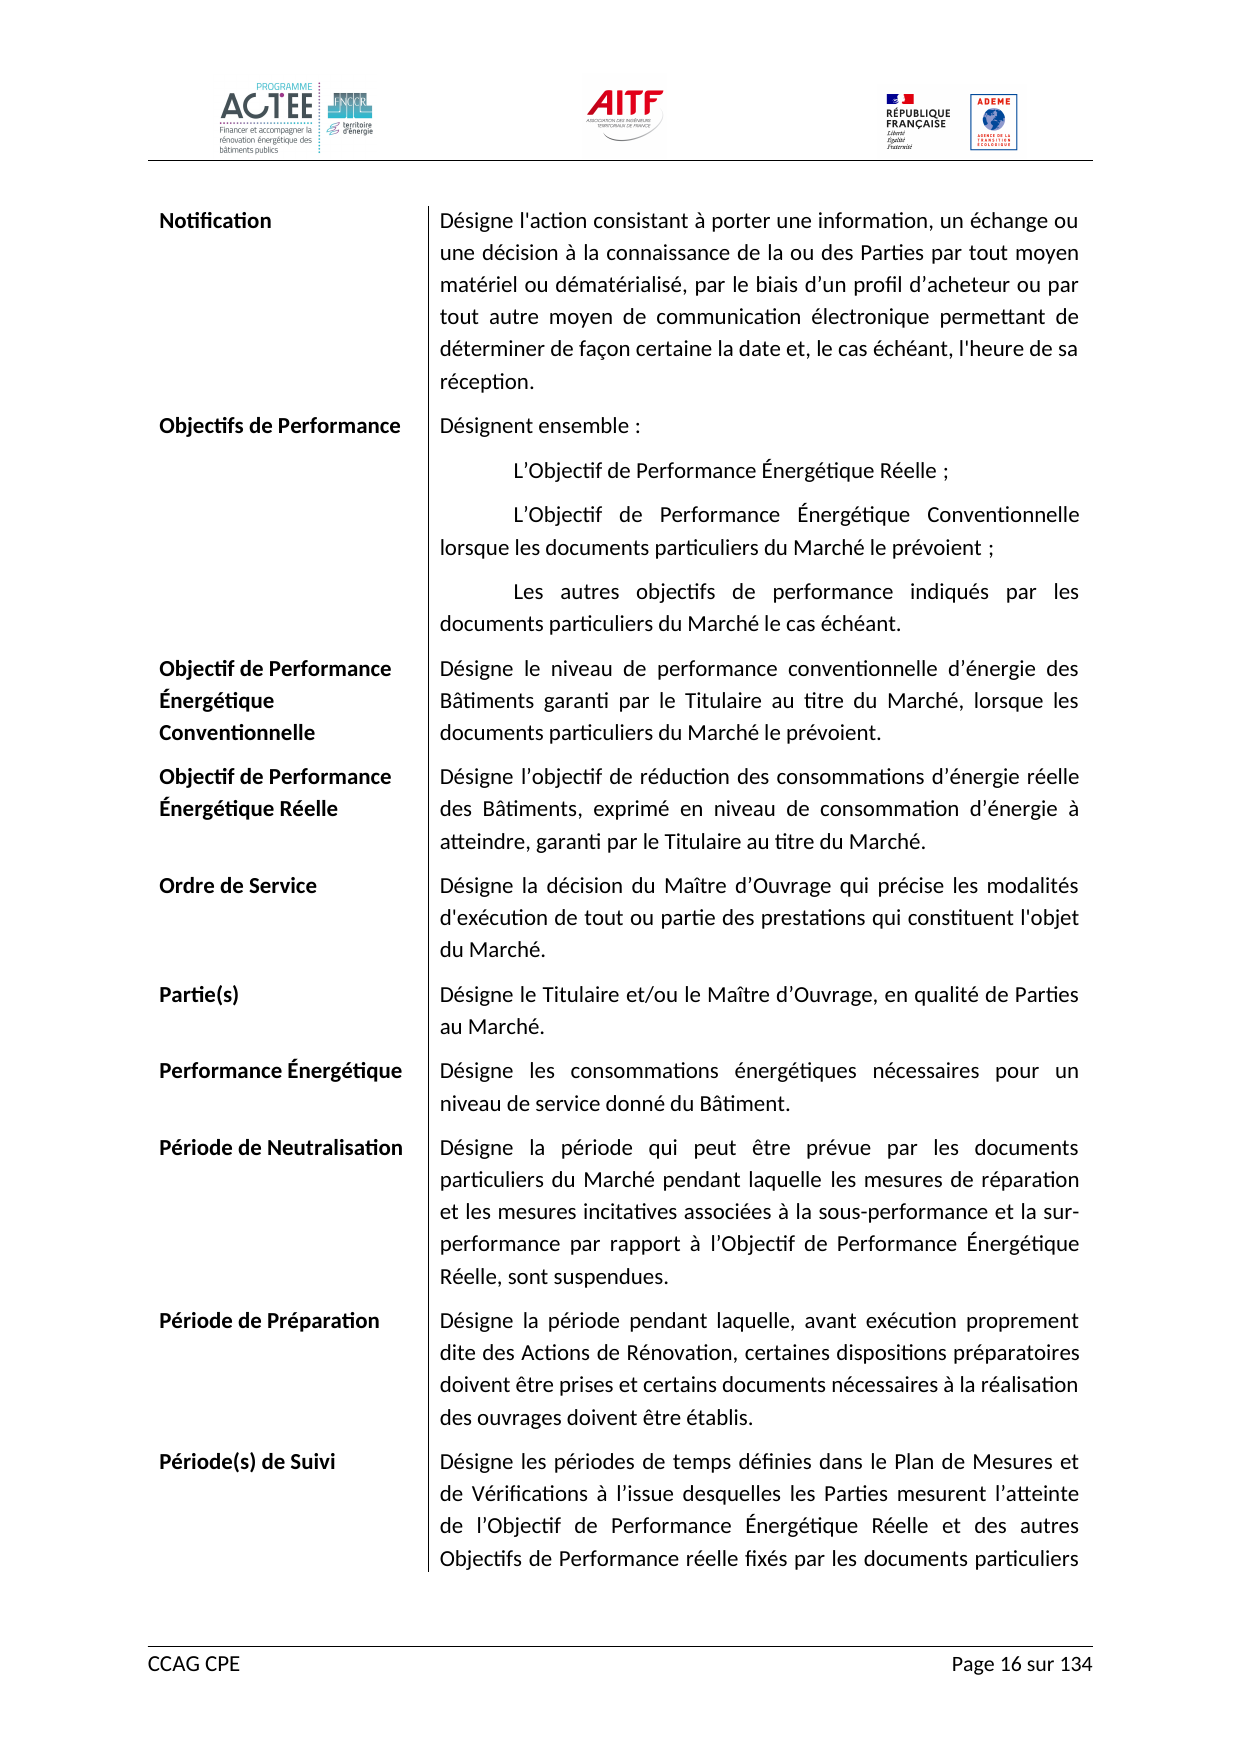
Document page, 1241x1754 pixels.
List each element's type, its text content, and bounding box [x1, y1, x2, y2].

table_cell Désigne la période pendant laquelle, avant exécution proprement dite des Actions de Rénovation, certaines dispositions préparatoires doivent être prises et certains documents nécessaires à la réalisation des ouvrages doivent être établis. [429, 1306, 1091, 1447]
table_cell Désigne l'action consistant à porter une information, un échange ou une décision à la connaissance de la ou des Parties par tout moyen matériel ou dématérialisé, par le biais d’un profil d’acheteur ou par tout autre moyen de communication électronique permettant de déterminer de façon certaine la date et, le cas échéant, l'heure de sa réception. [429, 206, 1091, 411]
table_cell Objectif de Performance Énergétique Réelle [148, 763, 428, 871]
table_cell Partie(s) [148, 980, 428, 1056]
table_cell Désignent ensemble : L’Objectif de Performance Énergétique Réelle ; L’Objectif de Performance Énergétique Conventionnelle lorsque les documents particuliers du Marché le prévoient ; Les autres objectifs de performance indiqués par les documents particuliers du Marché le cas échéant. [429, 411, 1091, 654]
table_cell Notification [148, 206, 428, 411]
picture [582, 73, 667, 159]
table_cell Objectif de Performance Énergétique Conventionnelle [148, 654, 428, 762]
table_cell Désigne la période qui peut être prévue par les documents particuliers du Marché pendant laquelle les mesures de réparation et les mesures incitatives associées à la sous-performance et la sur-performance par rapport à l’Objectif de Performance Énergétique Réelle, sont suspendues. [429, 1133, 1091, 1306]
table_cell Période(s) de Suivi [148, 1447, 428, 1572]
table_cell Désigne les consommations énergétiques nécessaires pour un niveau de service donné du Bâtiment. [429, 1056, 1091, 1133]
table_cell Période de Neutralisation [148, 1133, 428, 1306]
table_cell Désigne l’objectif de réduction des consommations d’énergie réelle des Bâtiments, exprimé en niveau de consommation d’énergie à atteindre, garanti par le Titulaire au titre du Marché. [429, 763, 1091, 871]
table_cell Ordre de Service [148, 871, 428, 980]
picture [877, 84, 1027, 159]
table_cell Objectifs de Performance [148, 411, 428, 654]
table_cell Période de Préparation [148, 1306, 428, 1447]
table_cell Désigne la décision du Maître d’Ouvrage qui précise les modalités d'exécution de tout ou partie des prestations qui constituent l'objet du Marché. [429, 871, 1091, 980]
table_cell Désigne le Titulaire et/ou le Maître d’Ouvrage, en qualité de Parties au Marché. [429, 980, 1091, 1056]
table_cell Désigne le niveau de performance conventionnelle d’énergie des Bâtiments garanti par le Titulaire au titre du Marché, lorsque les documents particuliers du Marché le prévoient. [429, 654, 1091, 762]
picture [213, 74, 377, 159]
table_cell Performance Énergétique [148, 1056, 428, 1133]
